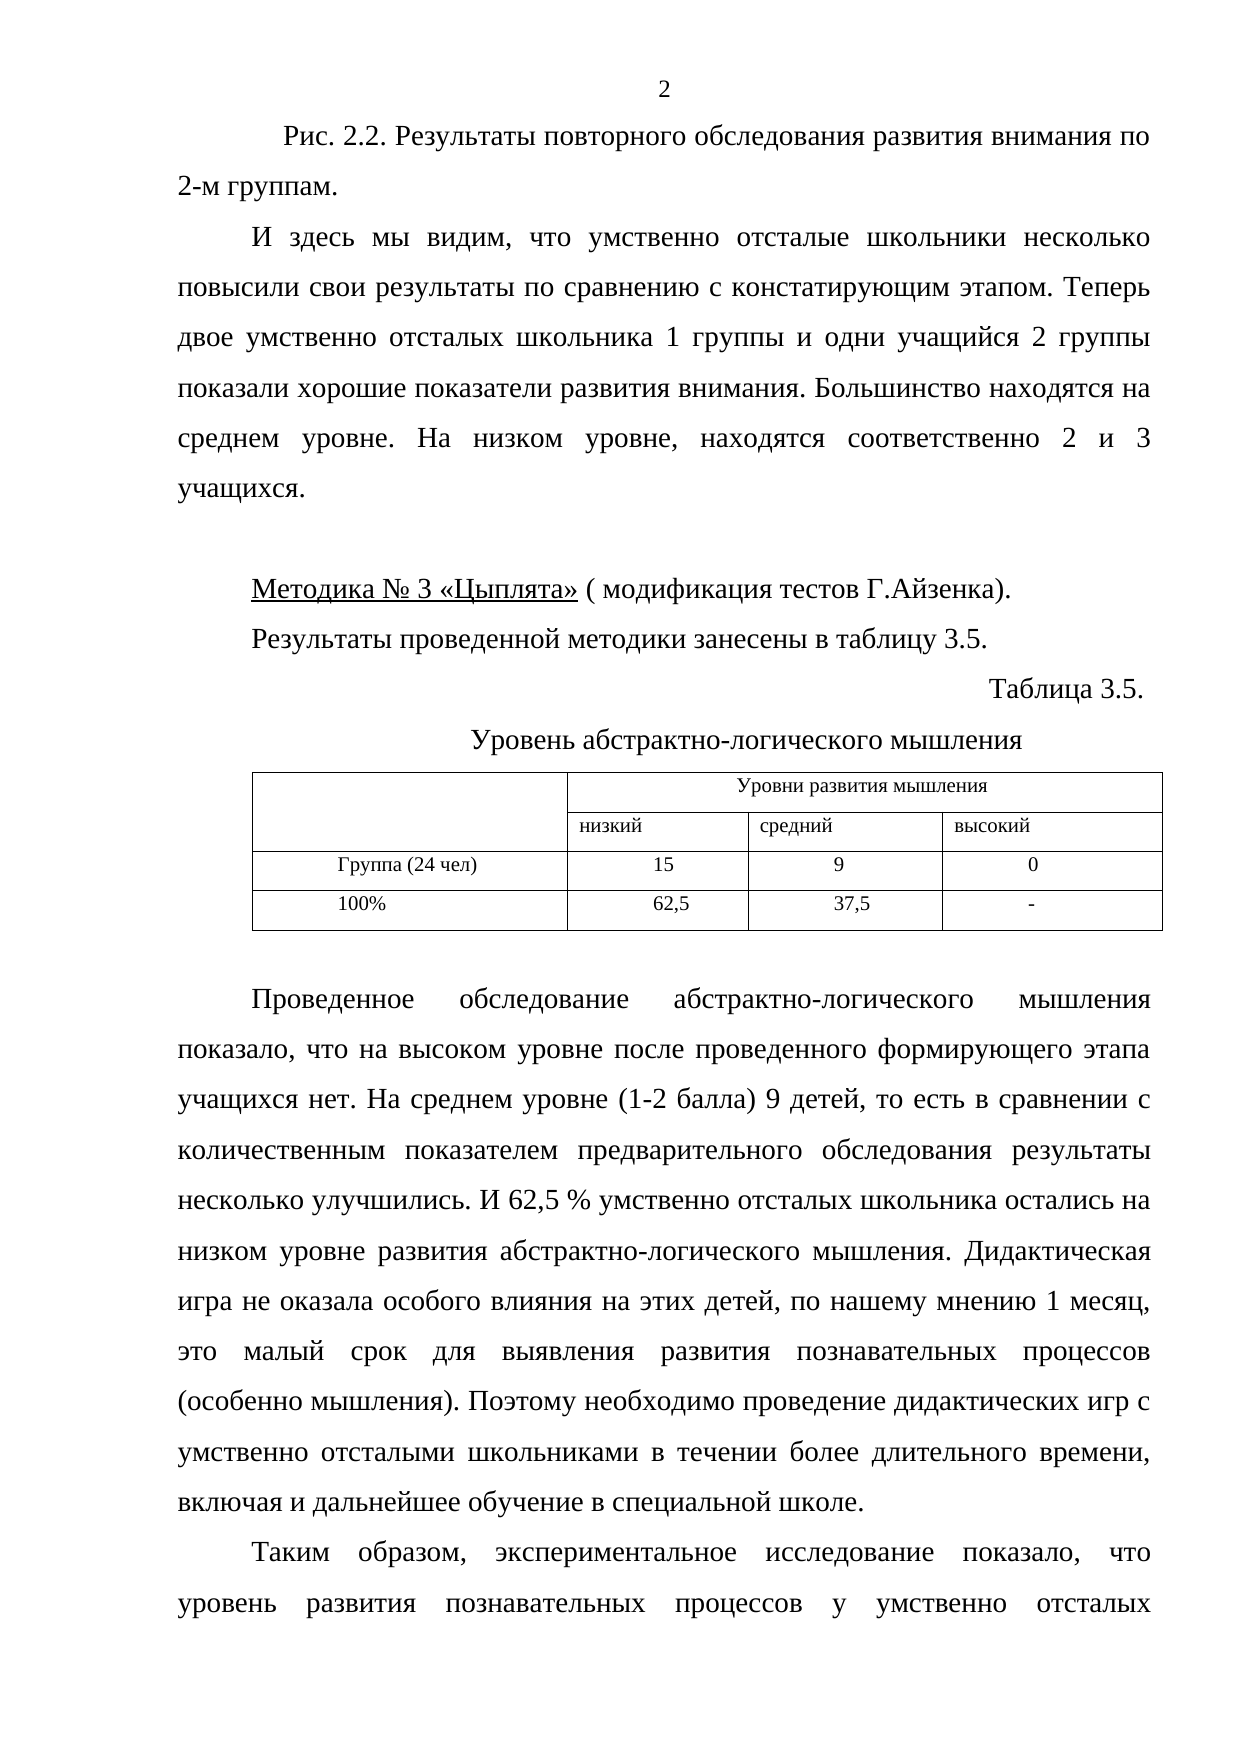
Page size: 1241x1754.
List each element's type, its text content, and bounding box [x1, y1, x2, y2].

table_cell 100% [253, 891, 567, 930]
table_cell Группа (24 чел) [253, 852, 567, 890]
table_cell низкий [568, 813, 748, 851]
table_cell - [943, 891, 1162, 930]
table_cell 0 [943, 852, 1162, 890]
text Рис. 2.2. Результаты повторного обследования развития внимания по 2-м группам. [177, 118, 1152, 202]
table_header Уровни развития мышления [568, 773, 1162, 812]
text Методика № 3 «Цыплята» ( модификация тестов Г.Айзенка). [177, 571, 1152, 604]
text Уровень абстрактно-логического мышления [177, 722, 1152, 755]
table_cell 15 [568, 852, 748, 890]
table_cell средний [749, 813, 942, 851]
text Проведенное обследование абстрактно-логического мышления показало, что на высоком уровне после проведенного формирующего этапа учащихся нет. На среднем уровне (1-2 балла) 9 детей, то есть в сравнении с количественным показателем предварительного обследования результаты несколько улучшились. И 62,5 % умственно отсталых школьника остались на низком уровне развития абстрактно-логического мышления. Дидактическая игра не оказала особого влияния на этих детей, по нашему мнению 1 месяц, это малый срок для выявления развития познавательных процессов (особенно мышления). Поэтому необходимо проведение дидактических игр с умственно отсталыми школьниками в течении более длительного времени, включая и дальнейшее обучение в специальной школе. [177, 981, 1152, 1518]
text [177, 1534, 1152, 1618]
table_cell высокий [943, 813, 1162, 851]
table_cell 62,5 [568, 891, 748, 930]
text Результаты проведенной методики занесены в таблицу 3.5. [177, 621, 1152, 655]
table_header [253, 773, 567, 851]
text Таблица 3.5. [914, 672, 1152, 705]
text И здесь мы видим, что умственно отсталые школьники несколько повысили свои результаты по сравнению с констатирующим этапом. Теперь двое умственно отсталых школьника 1 группы и одни учащийся 2 группы показали хорошие показатели развития внимания. Большинство находятся на среднем уровне. На низком уровне, находятся соответственно 2 и 3 учащихся. [177, 219, 1152, 504]
table_cell 9 [749, 852, 942, 890]
table_cell 37,5 [749, 891, 942, 930]
